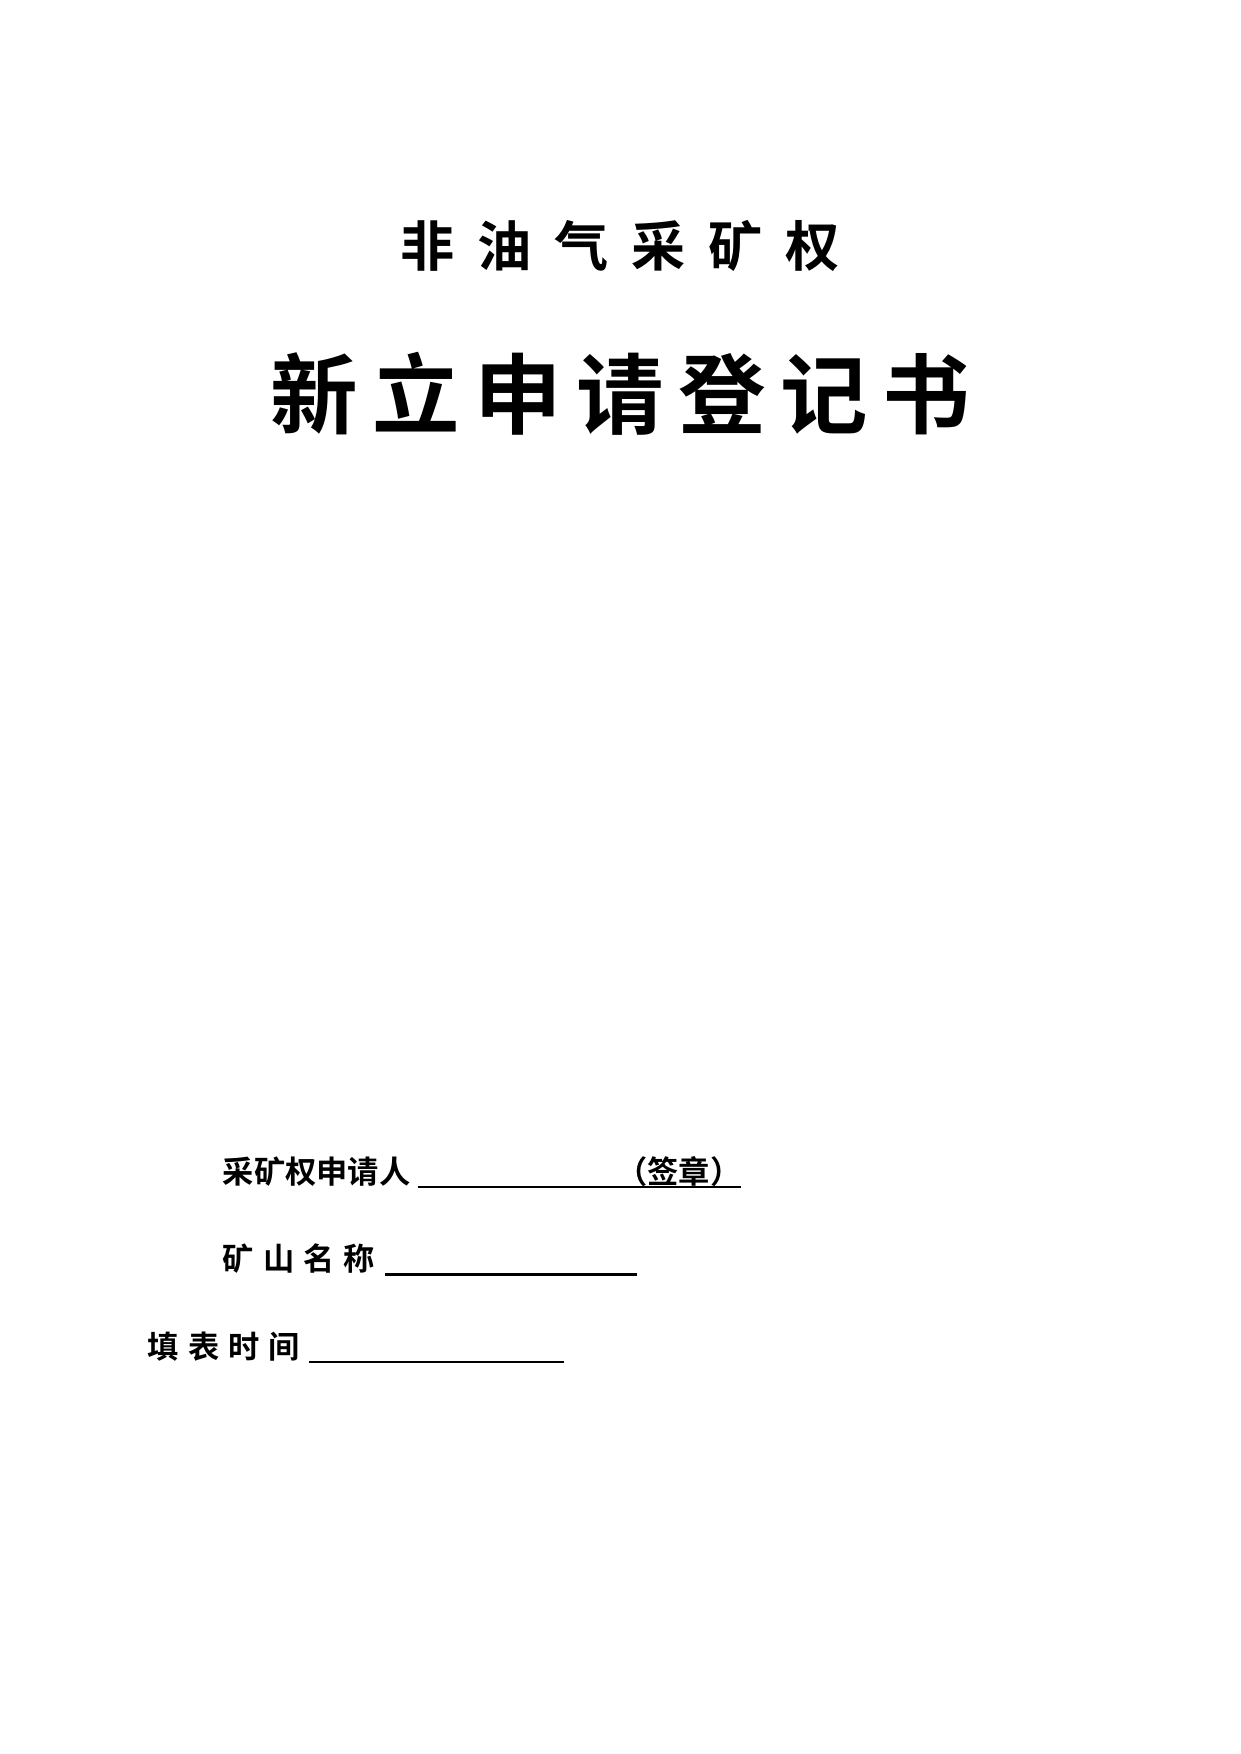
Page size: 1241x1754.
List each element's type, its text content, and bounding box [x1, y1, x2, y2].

text 非油气采矿权 [148, 194, 1092, 292]
text 矿 山 名 称 [148, 1224, 1092, 1289]
text 填 表 时 间 [148, 1312, 1092, 1377]
text 采矿权申请人 （签章） [148, 1137, 1092, 1202]
text 新立申请登记书 [148, 324, 1092, 454]
